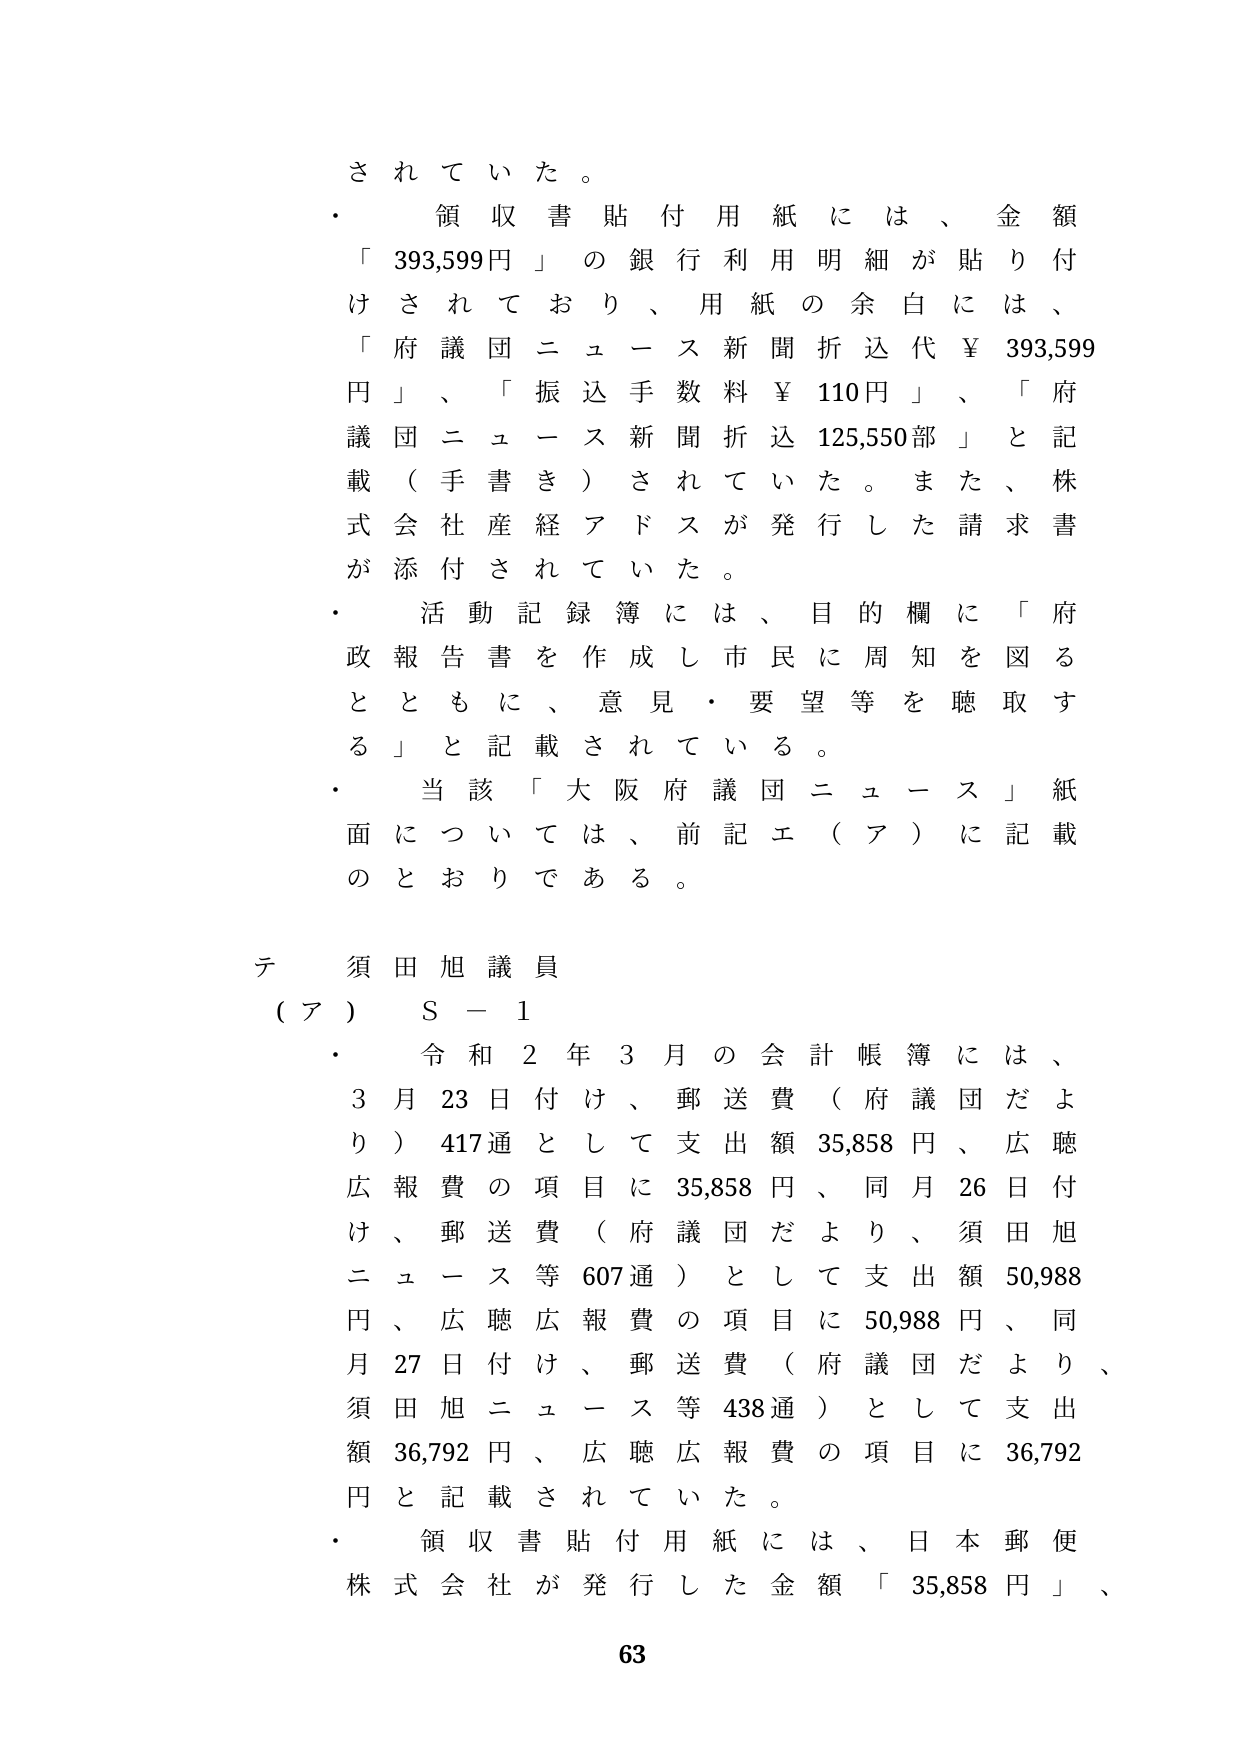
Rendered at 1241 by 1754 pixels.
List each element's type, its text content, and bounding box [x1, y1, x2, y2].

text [300, 1517, 1100, 1606]
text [300, 148, 1100, 192]
text テ 須田旭議員 [229, 943, 1100, 987]
text ・ 領収書貼付用紙には、金額「393,599円」の銀行利用明細が貼り付けされており、用紙の余白には、「府議団ニュース新聞折込代￥393,599円」、「振込手数料￥110円」、「府議団ニュース新聞折込125,550部」と記載（手書き）されていた。また、株式会社産経アドスが発行した請求書が添付されていた。 [300, 192, 1100, 590]
text ・ 令和２年３月の会計帳簿には、３月23日付け、郵送費（府議団だより）417通として支出額35,858円、広聴広報費の項目に35,858円、同月26日付け、郵送費（府議団だより、須田旭ニュース等607通）として支出額50,988円、広聴広報費の項目に50,988円、同月27日付け、郵送費（府議団だより、須田旭ニュース等438通）として支出額36,792円、広聴広報費の項目に36,792円と記載されていた。 [300, 1032, 1100, 1517]
text ・ 当該「大阪府議団ニュース」紙面については、前記エ（ア）に記載のとおりである。 [300, 767, 1100, 899]
text (ア) Ｓ－１ [252, 987, 1100, 1032]
text ・ 活動記録簿には、目的欄に「府政報告書を作成し市民に周知を図るとともに、意見・要望等を聴取する」と記載されている。 [300, 590, 1100, 767]
